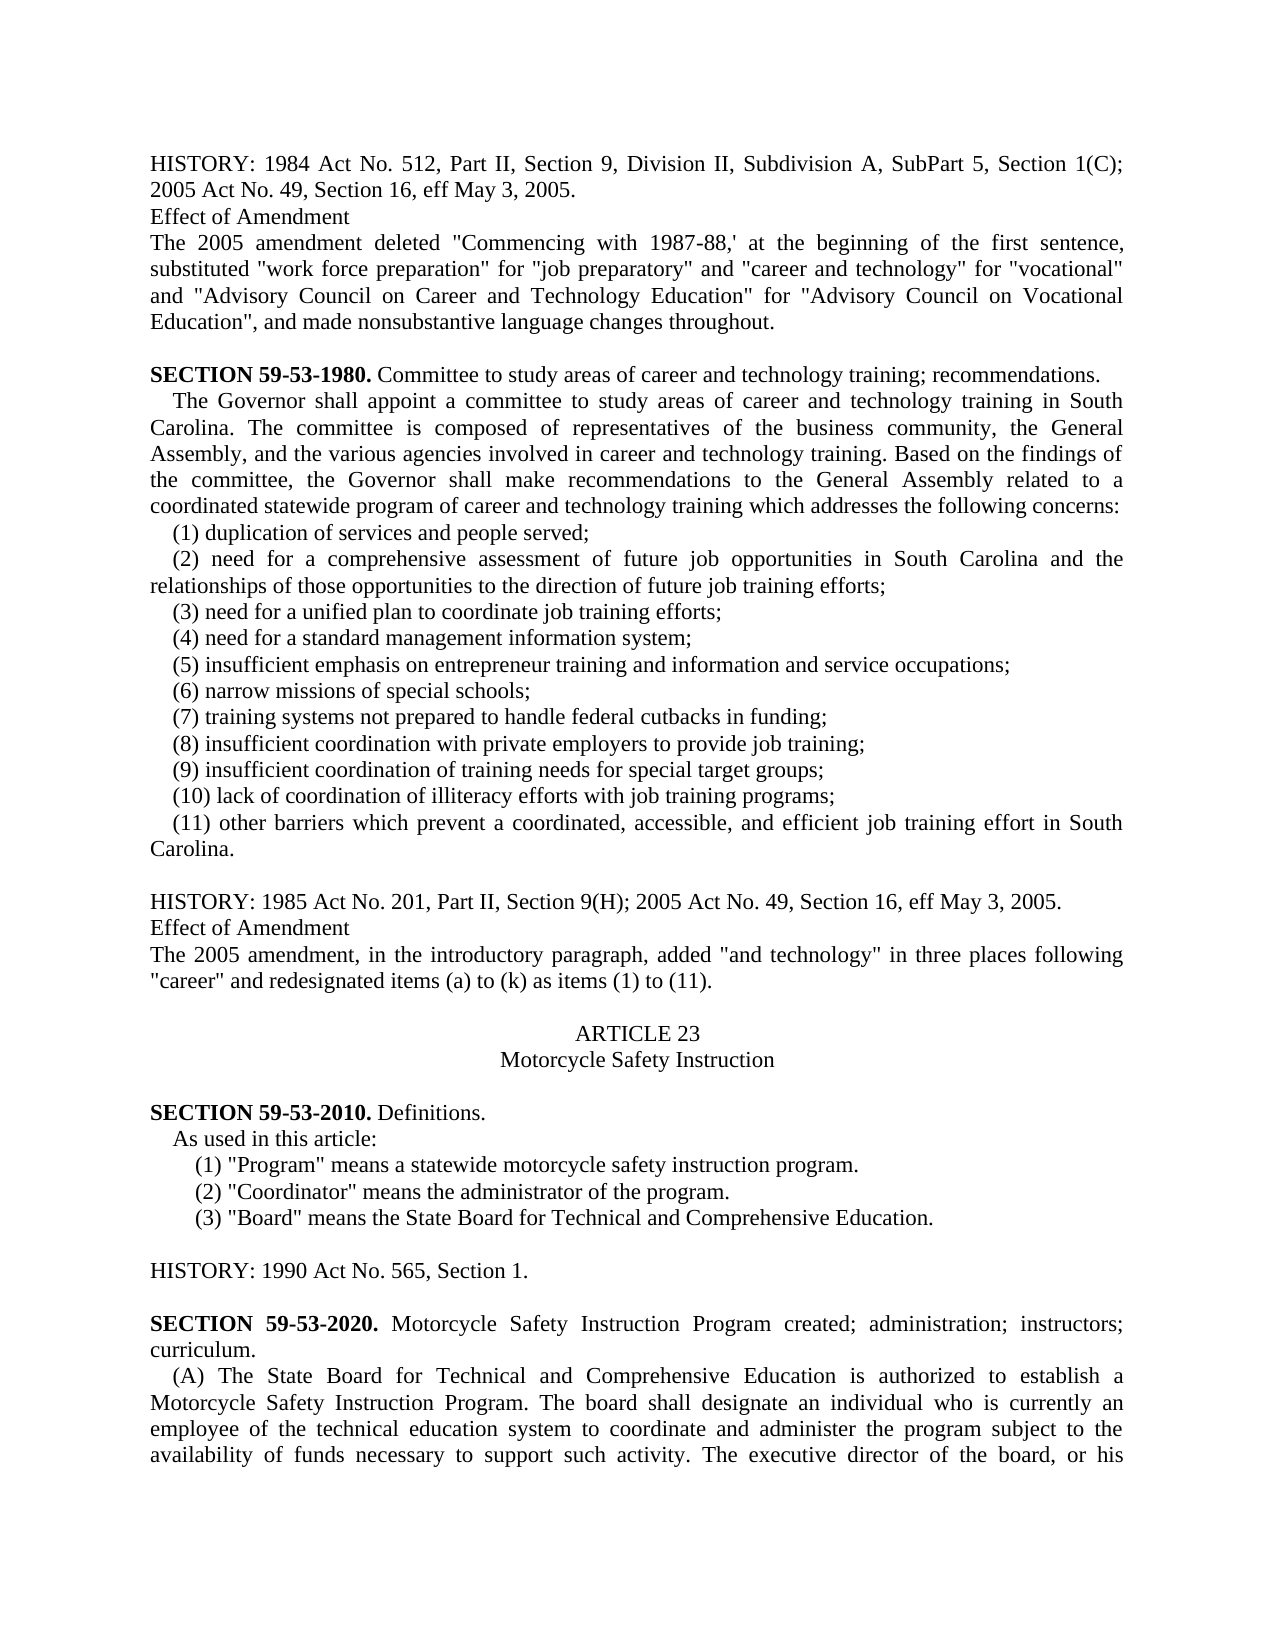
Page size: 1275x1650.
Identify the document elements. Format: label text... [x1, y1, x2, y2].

text SECTION 59-53-2010. Definitions. [150, 1099, 1125, 1125]
text HISTORY: 1985 Act No. 201, Part II, Section 9(H); 2005 Act No. 49, Section 16, eff May 3, 2005. [150, 888, 1125, 914]
text (11) other barriers which prevent a coordinated, accessible, and efficient job training effort in South Carolina. [150, 809, 1125, 862]
text Effect of Amendment [150, 914, 1125, 941]
text ARTICLE 23 [150, 1020, 1125, 1046]
text (3) need for a unified plan to coordinate job training efforts; [150, 598, 1125, 624]
text SECTION 59-53-2020. Motorcycle Safety Instruction Program created; administration; instructors; curriculum. [150, 1309, 1125, 1362]
text (6) narrow missions of special schools; [150, 677, 1125, 703]
text Effect of Amendment [150, 203, 1125, 229]
text The 2005 amendment deleted "Commencing with 1987-88,' at the beginning of the first sentence, substituted "work force preparation" for "job preparatory" and "career and technology" for "vocational" and "Advisory Council on Career and Technology Education" for "Advisory Council on Vocational Education", and made nonsubstantive language changes throughout. [150, 229, 1125, 334]
text (10) lack of coordination of illiteracy efforts with job training programs; [150, 782, 1125, 809]
text SECTION 59-53-1980. Committee to study areas of career and technology training; recommendations. [150, 361, 1125, 387]
text (7) training systems not prepared to handle federal cutbacks in funding; [150, 703, 1125, 730]
text The 2005 amendment, in the introductory paragraph, added "and technology" in three places following "career" and redesignated items (a) to (k) as items (1) to (11). [150, 941, 1125, 993]
text (9) insufficient coordination of training needs for special target groups; [150, 756, 1125, 782]
text HISTORY: 1990 Act No. 565, Section 1. [150, 1257, 1125, 1283]
text (8) insufficient coordination with private employers to provide job training; [150, 730, 1125, 756]
text (1) duplication of services and people served; [150, 519, 1125, 545]
text (3) "Board" means the State Board for Technical and Comprehensive Education. [150, 1204, 1125, 1231]
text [150, 1362, 1125, 1468]
text (1) "Program" means a statewide motorcycle safety instruction program. [150, 1151, 1125, 1178]
text (5) insufficient emphasis on entrepreneur training and information and service occupations; [150, 651, 1125, 677]
text HISTORY: 1984 Act No. 512, Part II, Section 9, Division II, Subdivision A, SubPart 5, Section 1(C); 2005 Act No. 49, Section 16, eff May 3, 2005. [150, 150, 1125, 203]
text The Governor shall appoint a committee to study areas of career and technology training in South Carolina. The committee is composed of representatives of the business community, the General Assembly, and the various agencies involved in career and technology training. Based on the findings of the committee, the Governor shall make recommendations to the General Assembly related to a coordinated statewide program of career and technology training which addresses the following concerns: [150, 387, 1125, 519]
text (2) need for a comprehensive assessment of future job opportunities in South Carolina and the relationships of those opportunities to the direction of future job training efforts; [150, 545, 1125, 598]
text Motorcycle Safety Instruction [150, 1046, 1125, 1072]
text As used in this article: [150, 1125, 1125, 1151]
text (2) "Coordinator" means the administrator of the program. [150, 1178, 1125, 1204]
text (4) need for a standard management information system; [150, 624, 1125, 651]
